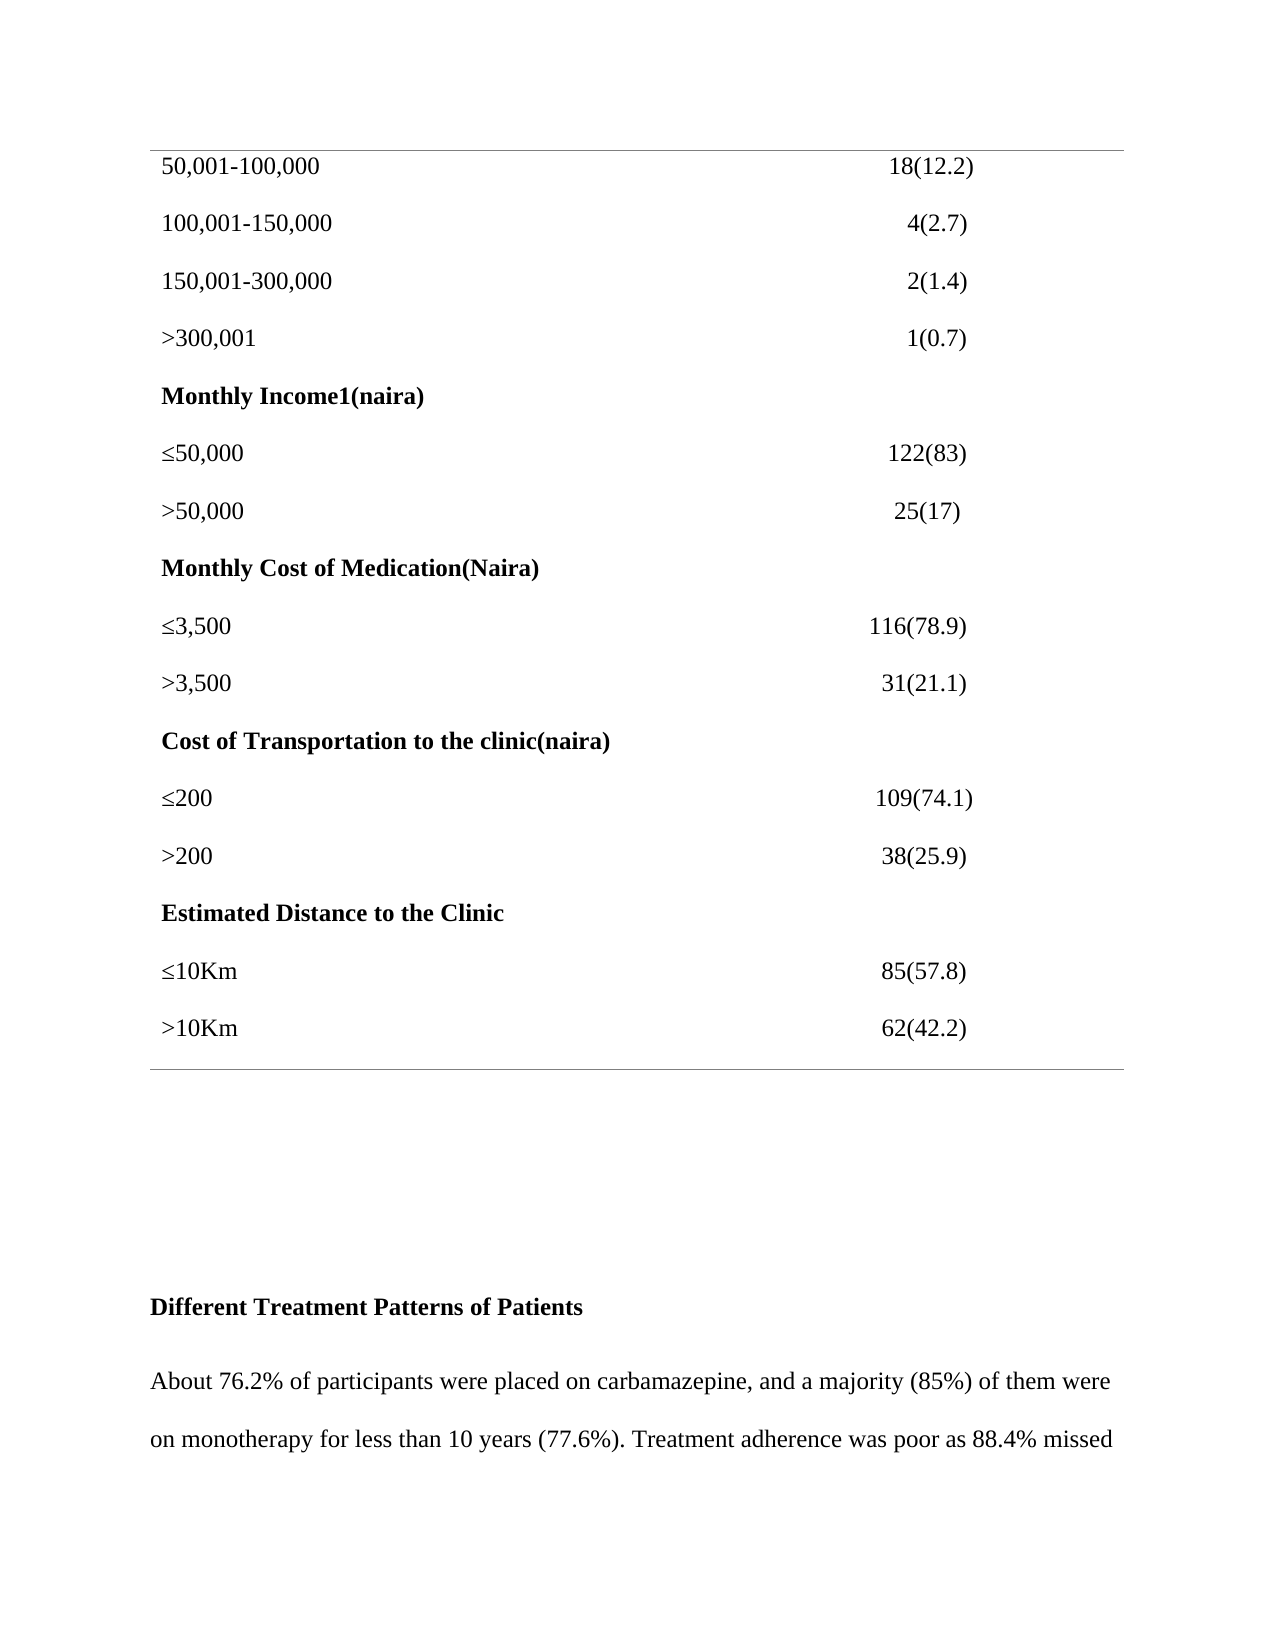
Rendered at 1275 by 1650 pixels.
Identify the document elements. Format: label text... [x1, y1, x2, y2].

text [150, 1366, 1125, 1452]
text Different Treatment Patterns of Patients [150, 1292, 1125, 1321]
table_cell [150, 151, 1124, 1068]
